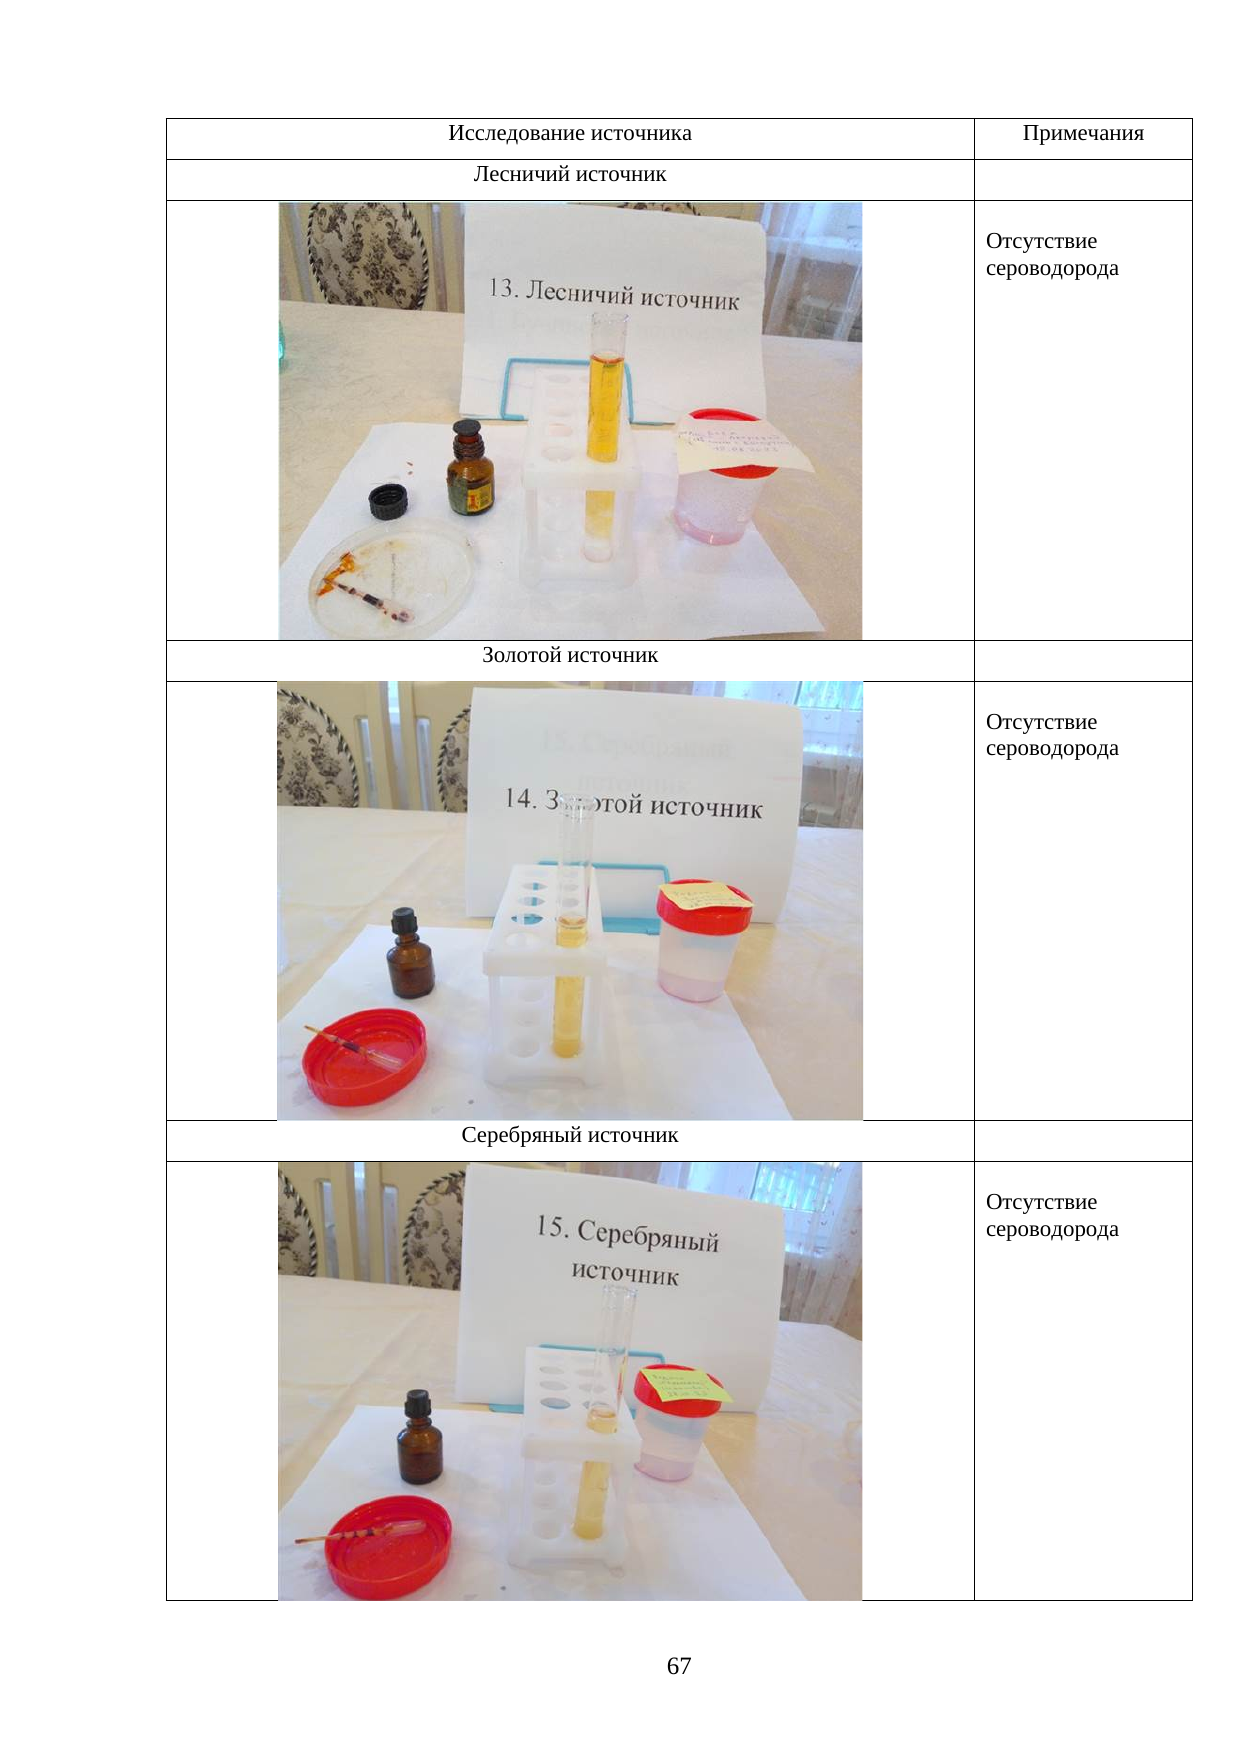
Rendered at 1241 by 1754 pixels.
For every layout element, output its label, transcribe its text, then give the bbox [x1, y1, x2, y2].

picture [278, 1162, 863, 1601]
table_cell Отсутствие сероводорода [975, 682, 1192, 1120]
table_cell [975, 160, 1192, 200]
table_cell Серебряный источник [167, 1121, 974, 1161]
table_cell [864, 682, 974, 1120]
table_cell [167, 682, 277, 1120]
table_cell [863, 201, 974, 639]
table_cell [863, 1162, 974, 1600]
table_cell [167, 1162, 278, 1600]
table_cell Лесничий источник [167, 160, 974, 200]
table_cell Примечания [975, 119, 1192, 159]
picture [278, 201, 863, 640]
table_cell [975, 1121, 1192, 1161]
table_cell [975, 641, 1192, 681]
table_cell Отсутствие сероводорода [975, 1162, 1192, 1600]
table_cell Отсутствие сероводорода [975, 201, 1192, 639]
table_cell Исследование источника [167, 119, 974, 159]
table_cell [167, 201, 278, 639]
table_cell Золотой источник [167, 641, 974, 681]
picture [277, 681, 864, 1121]
